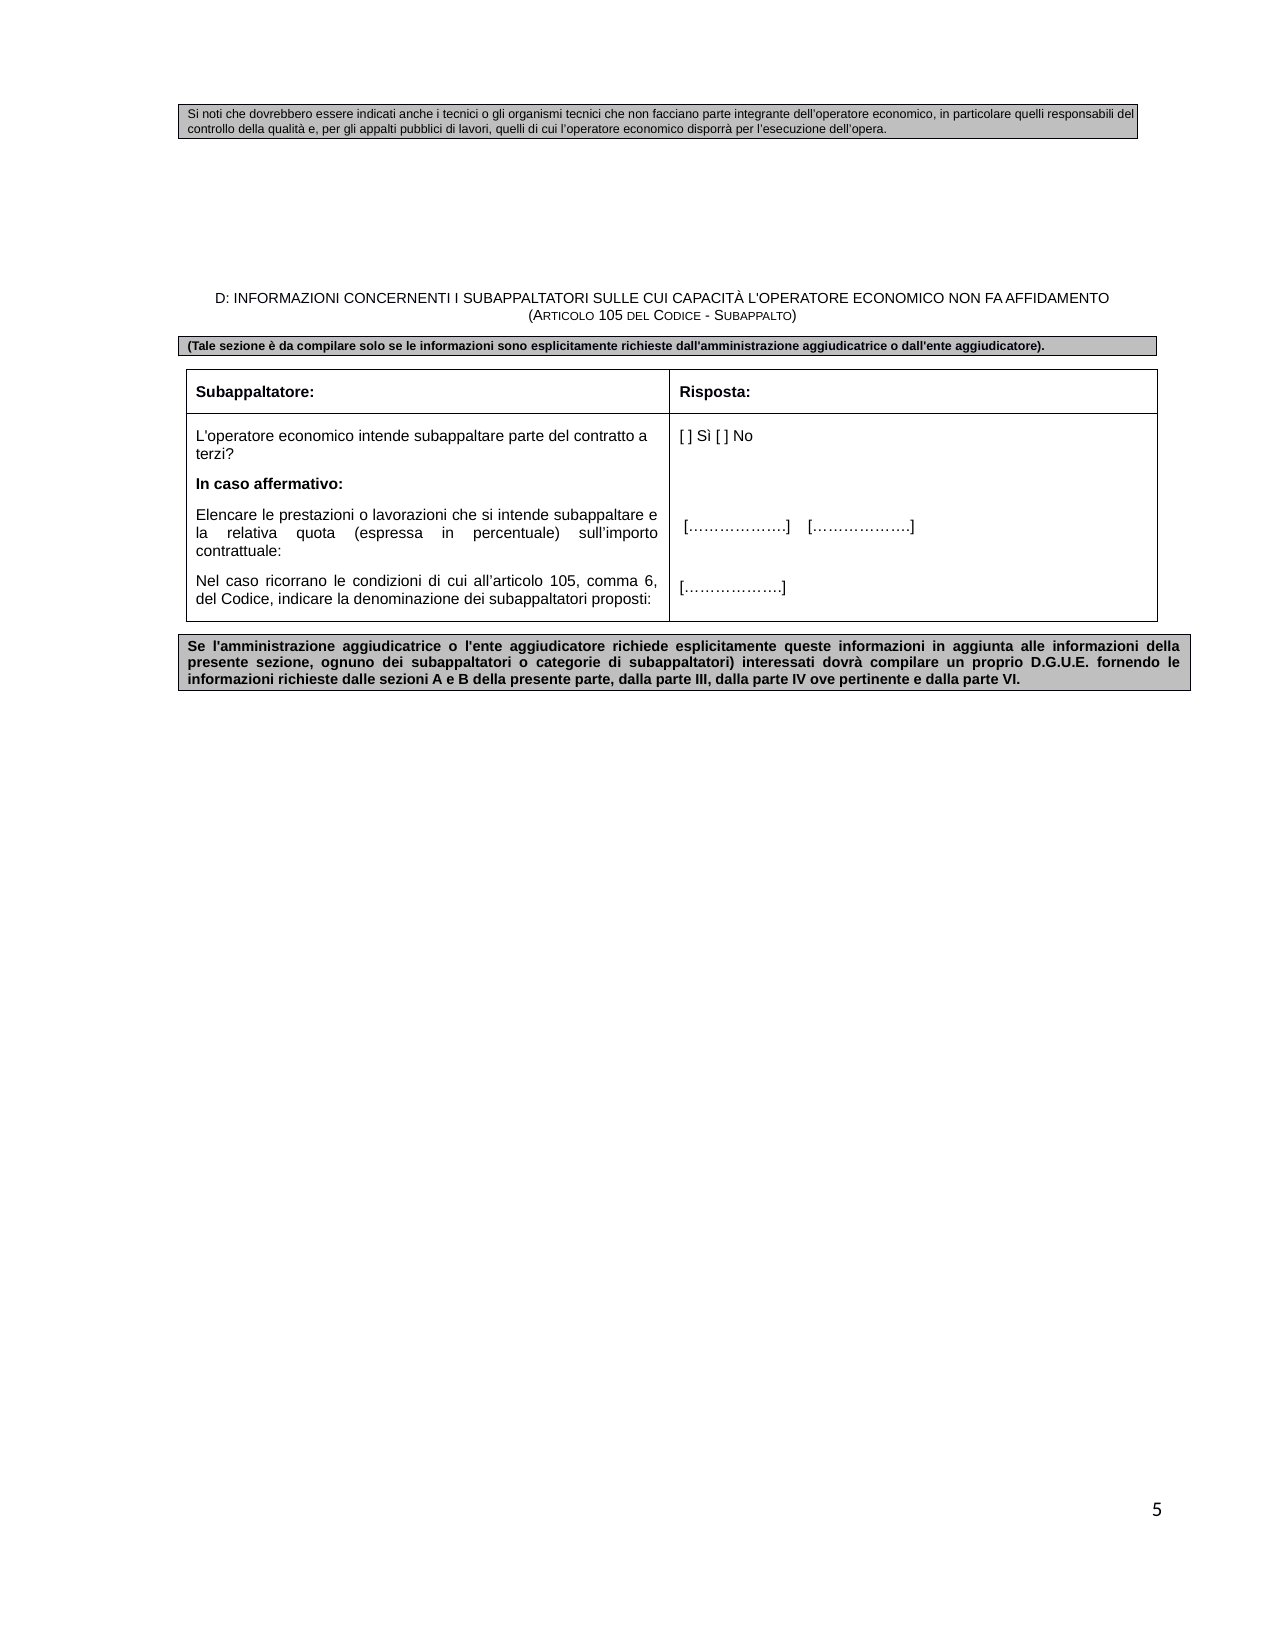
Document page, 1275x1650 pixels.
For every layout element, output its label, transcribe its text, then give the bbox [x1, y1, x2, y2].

table_cell L'operatore economico intende subappaltare parte del contratto a terzi? In caso affermativo: Elencare le prestazioni o lavorazioni che si intende subappaltare e la relativa quota (espressa in percentuale) sull’importo contrattuale: Nel caso ricorrano le condizioni di cui all’articolo 105, comma 6, del Codice, indicare la denominazione dei subappaltatori proposti: [187, 414, 669, 621]
table_header Risposta: [670, 370, 1157, 413]
title (Tale sezione è da compilare solo se le informazioni sono esplicitamente richieste dall'amministrazione aggiudicatrice o dall'ente aggiudicatore). [179, 337, 1156, 355]
title Se l'amministrazione aggiudicatrice o l'ente aggiudicatore richiede esplicitamente queste informazioni in aggiunta alle informazioni della presente sezione, ognuno dei subappaltatori o categorie di subappaltatori) interessati dovrà compilare un proprio D.G.U.E. fornendo le informazioni richieste dalle sezioni A e B della presente parte, dalla parte III, dalla parte IV ove pertinente e dalla parte VI. [179, 635, 1190, 690]
text Si noti che dovrebbero essere indicati anche i tecnici o gli organismi tecnici che non facciano parte integrante dell’operatore economico, in particolare quelli responsabili del controllo della qualità e, per gli appalti pubblici di lavori, quelli di cui l’operatore economico disporrà per l’esecuzione dell’opera. [179, 105, 1137, 138]
title D: Informazioni concernenti i subappaltatori sulle cui capacità l'operatore economico non fa affidamento (Articolo 105 del Codice - Subappalto) [187, 290, 1137, 323]
table_cell [ ] Sì [ ] No [……………….] [……………….] [……………….] [670, 414, 1157, 621]
table_header Subappaltatore: [187, 370, 669, 413]
